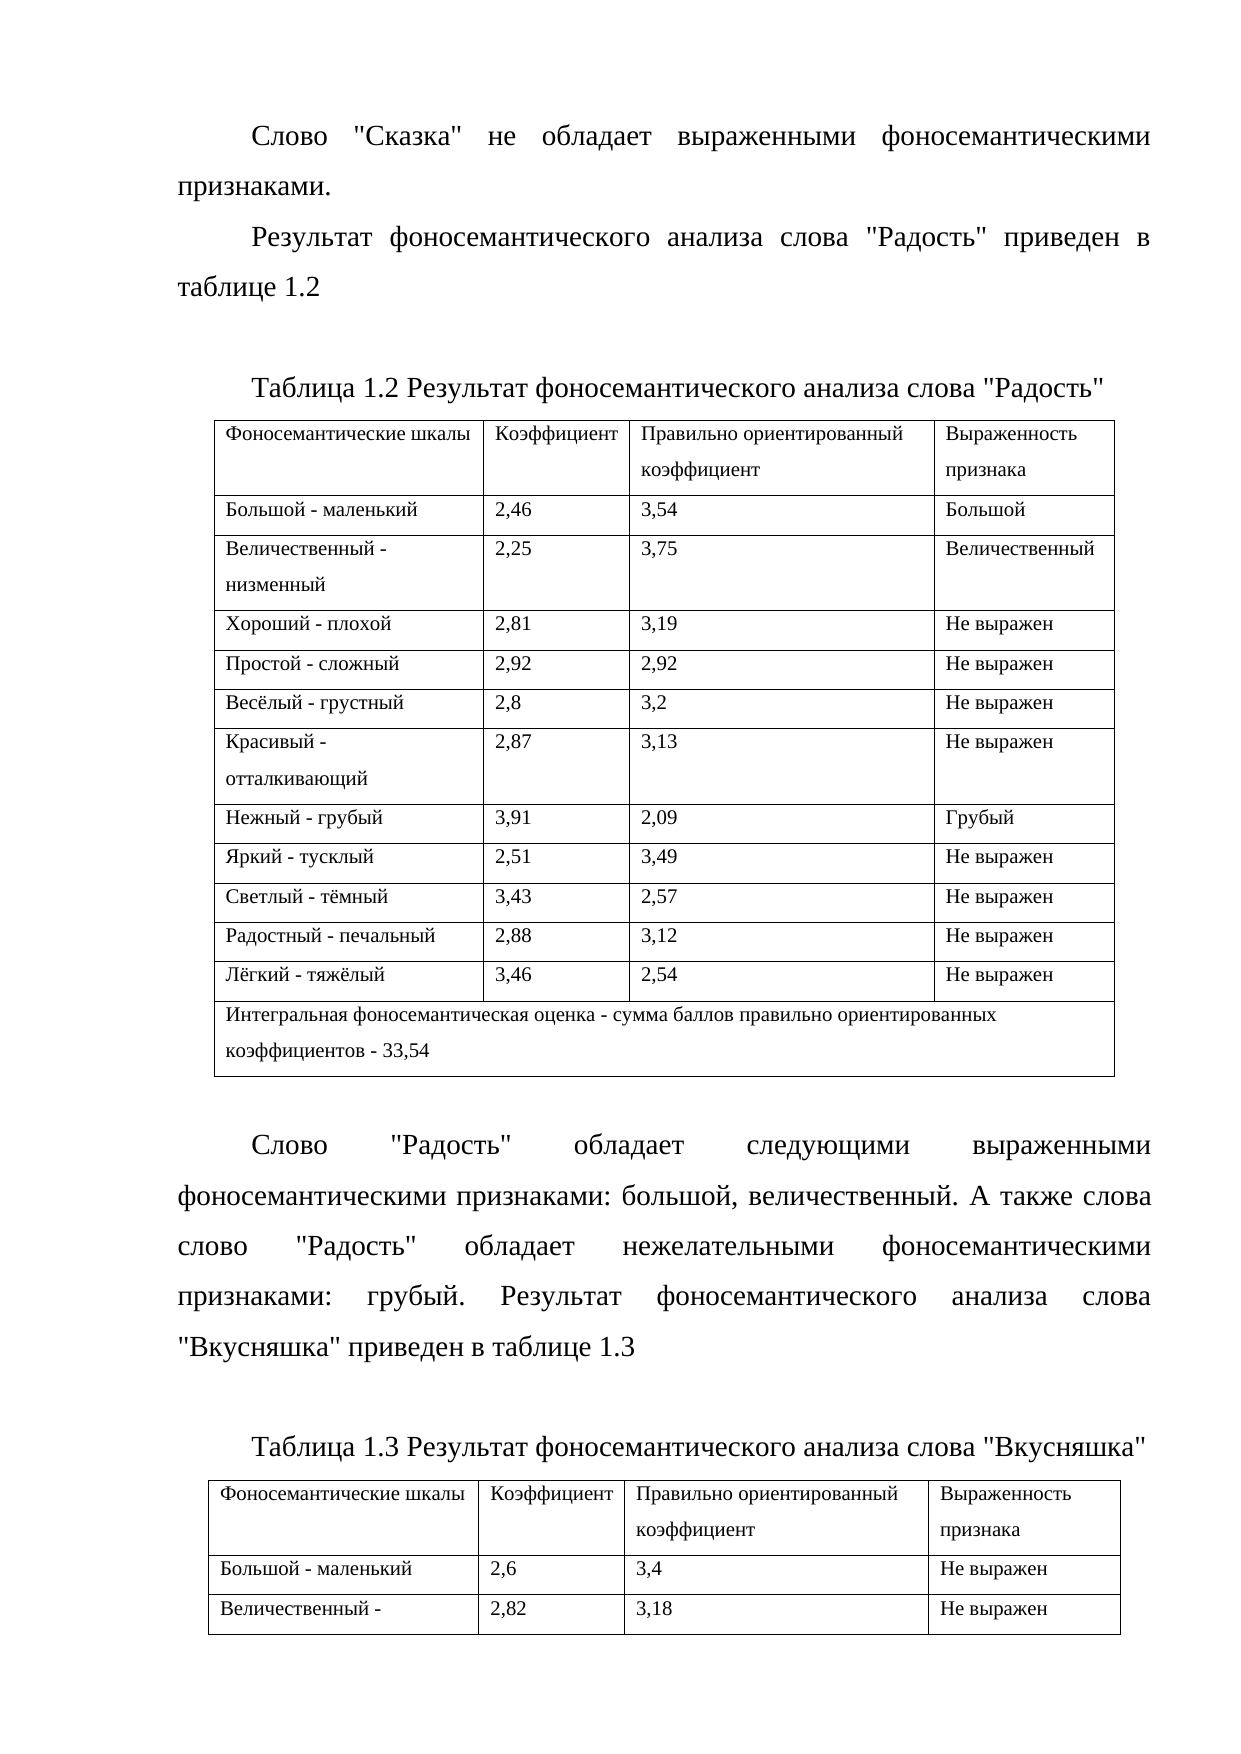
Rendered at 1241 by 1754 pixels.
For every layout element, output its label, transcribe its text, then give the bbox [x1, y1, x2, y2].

table_cell 2,92 [484, 651, 629, 689]
table_cell 2,46 [484, 496, 629, 535]
table_cell 3,91 [484, 805, 629, 843]
table_cell 3,46 [484, 962, 629, 1001]
table_cell Грубый [935, 805, 1114, 843]
table_cell 3,18 [625, 1595, 928, 1634]
table_cell 3,49 [630, 844, 934, 882]
table_cell Не выражен [935, 651, 1114, 689]
table_cell Большой - маленький [215, 496, 483, 535]
table_cell 3,12 [630, 923, 934, 961]
table_cell 3,54 [630, 496, 934, 535]
table_cell Большой - маленький [209, 1556, 478, 1594]
table_header Выраженность признака [929, 1481, 1120, 1555]
table_cell Величественный - низменный [215, 536, 483, 610]
text Таблица 1.3 Результат фоносемантического анализа слова "Вкусняшка" [177, 1429, 1152, 1463]
table_cell 2,6 [479, 1556, 624, 1594]
table_cell Радостный - печальный [215, 923, 483, 961]
table_header Правильно ориентированный коэффициент [630, 421, 934, 495]
table_cell Не выражен [935, 729, 1114, 804]
table_cell 2,88 [484, 923, 629, 961]
table_cell Не выражен [935, 611, 1114, 649]
table_cell Не выражен [935, 923, 1114, 961]
table_cell 2,81 [484, 611, 629, 649]
table_cell Не выражен [935, 844, 1114, 882]
table_header Выраженность признака [935, 421, 1114, 495]
table_cell Красивый - отталкивающий [215, 729, 483, 804]
table_cell Не выражен [935, 962, 1114, 1001]
table_cell Простой - сложный [215, 651, 483, 689]
table_cell 3,4 [625, 1556, 928, 1594]
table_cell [209, 1595, 478, 1634]
table_cell 3,19 [630, 611, 934, 649]
table_cell Весёлый - грустный [215, 690, 483, 728]
table_cell Лёгкий - тяжёлый [215, 962, 483, 1001]
table_cell 2,25 [484, 536, 629, 610]
table_cell Не выражен [935, 884, 1114, 922]
table_header Коэффициент [484, 421, 629, 495]
table_cell 2,82 [479, 1595, 624, 1634]
table_cell 2,54 [630, 962, 934, 1001]
table_cell 2,51 [484, 844, 629, 882]
table_cell Не выражен [929, 1556, 1120, 1594]
table_cell 2,09 [630, 805, 934, 843]
text Слово "Радость" обладает следующими выраженными фоносемантическими признаками: большой, величественный. А также слова слово "Радость" обладает нежелательными фоносемантическими признаками: грубый. Результат фоносемантического анализа слова "Вкусняшка" приведен в таблице 1.3 [177, 1127, 1152, 1362]
table_cell 2,87 [484, 729, 629, 804]
table_cell Нежный - грубый [215, 805, 483, 843]
table_header Правильно ориентированный коэффициент [625, 1481, 928, 1555]
table_cell Величественный [935, 536, 1114, 610]
text Результат фоносемантического анализа слова "Радость" приведен в таблице 1.2 [177, 219, 1152, 303]
table_header Фоносемантические шкалы [215, 421, 483, 495]
table_cell 3,43 [484, 884, 629, 922]
table_header Коэффициент [479, 1481, 624, 1555]
table_cell 3,2 [630, 690, 934, 728]
table_cell 3,13 [630, 729, 934, 804]
text Слово "Сказка" не обладает выраженными фоносемантическими признаками. [177, 118, 1152, 202]
table_cell Яркий - тусклый [215, 844, 483, 882]
table_cell Не выражен [935, 690, 1114, 728]
table_cell Светлый - тёмный [215, 884, 483, 922]
table_cell Большой [935, 496, 1114, 535]
table_cell 2,57 [630, 884, 934, 922]
table_cell Хороший - плохой [215, 611, 483, 649]
table_cell Не выражен [929, 1595, 1120, 1634]
table_cell 3,75 [630, 536, 934, 610]
table_header Фоносемантические шкалы [209, 1481, 478, 1555]
table_cell 2,92 [630, 651, 934, 689]
table_cell Интегральная фоносемантическая оценка - сумма баллов правильно ориентированных коэффициентов - 33,54 [215, 1002, 1114, 1076]
text Таблица 1.2 Результат фоносемантического анализа слова "Радость" [177, 370, 1152, 403]
table_cell 2,8 [484, 690, 629, 728]
